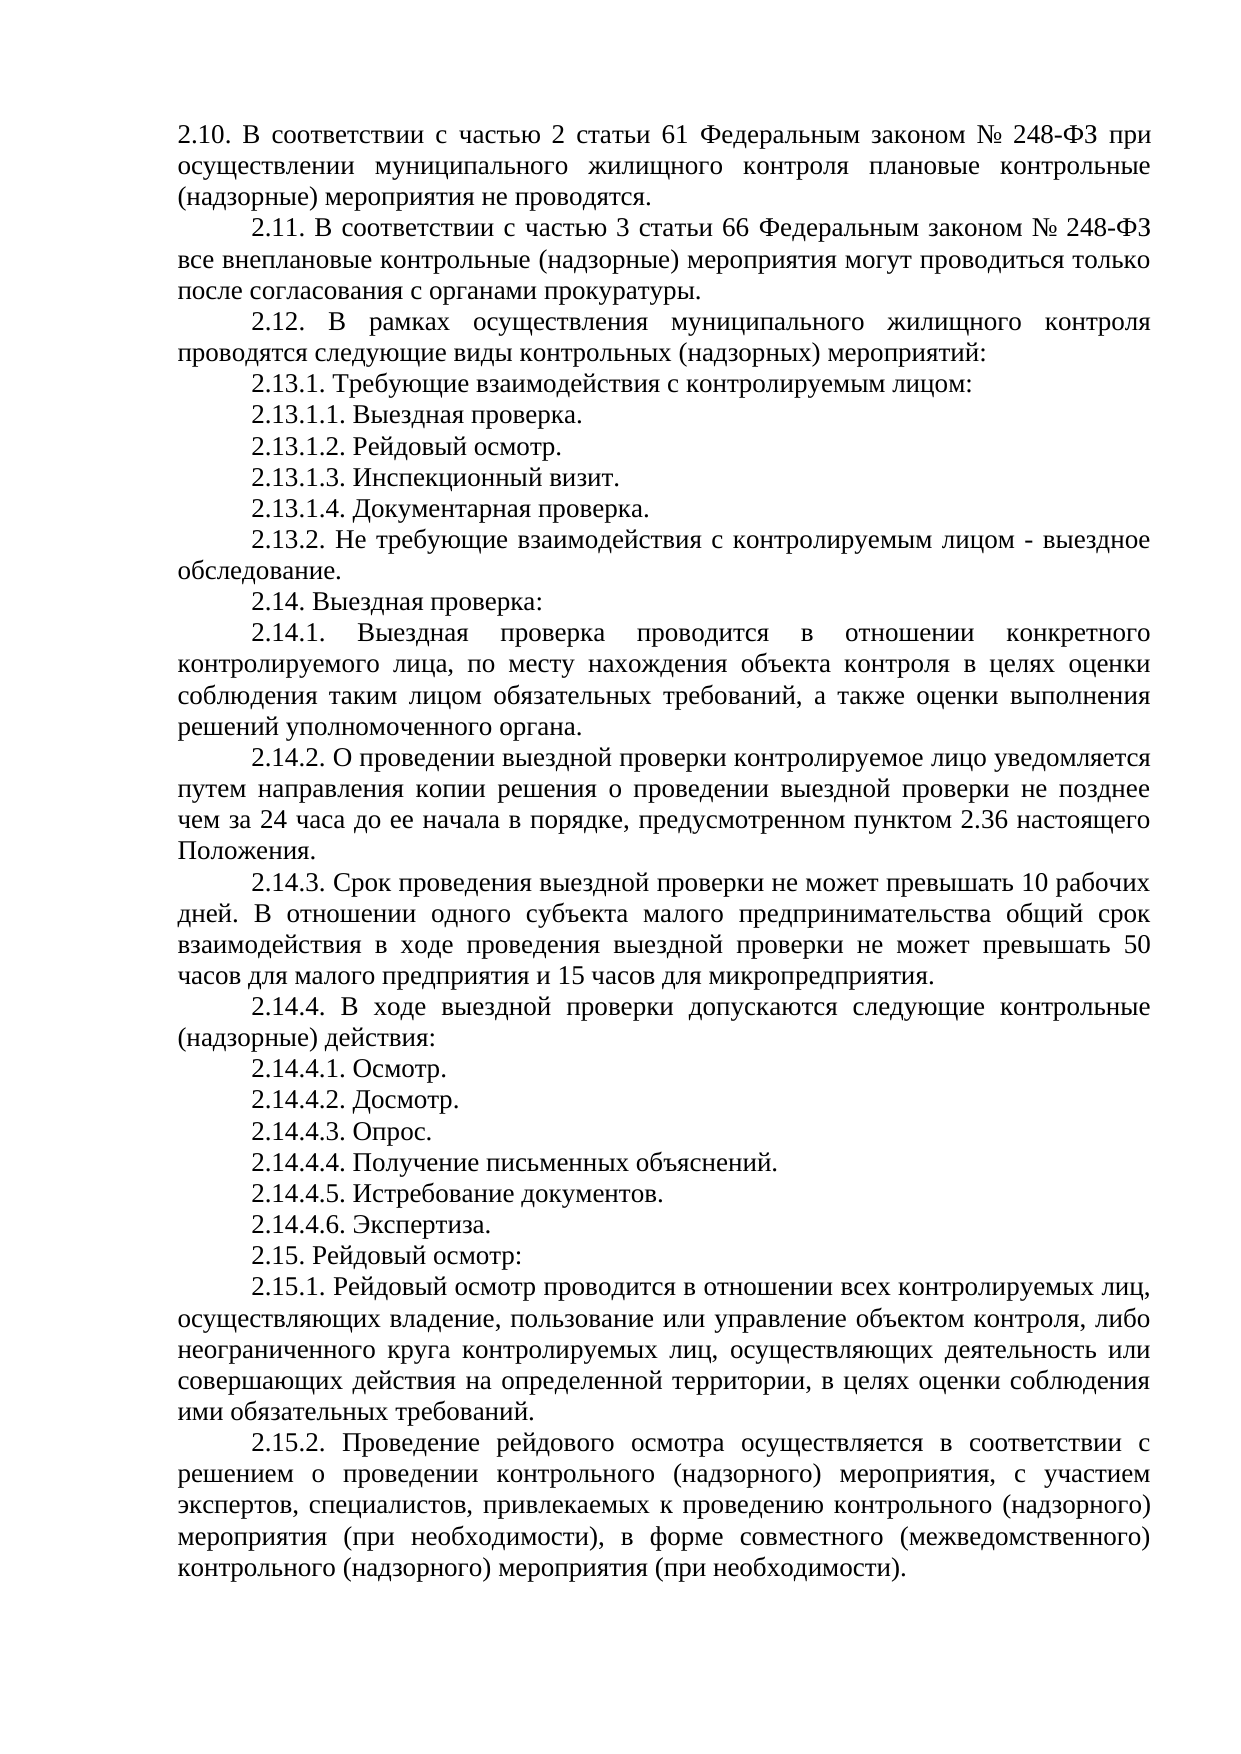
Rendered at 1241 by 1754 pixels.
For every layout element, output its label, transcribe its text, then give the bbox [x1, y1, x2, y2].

text 2.13.1.4. Документарная проверка. [177, 492, 1152, 523]
text 2.11. В соответствии с частью 3 статьи 66 Федеральным законом № 248-ФЗ все внеплановые контрольные (надзорные) мероприятия могут проводиться только после согласования с органами прокуратуры. [177, 212, 1152, 305]
text 2.13.1.1. Выездная проверка. [177, 398, 1152, 429]
text 2.13.1.2. Рейдовый осмотр. [177, 429, 1152, 461]
text 2.14.4. В ходе выездной проверки допускаются следующие контрольные (надзорные) действия: [177, 990, 1152, 1052]
text 2.14.4.5. Истребование документов. [177, 1177, 1152, 1208]
text 2.15. Рейдовый осмотр: [177, 1239, 1152, 1271]
text 2.13.1.3. Инспекционный визит. [177, 461, 1152, 492]
text 2.14.4.1. Осмотр. [177, 1052, 1152, 1084]
text 2.14.4.6. Экспертиза. [177, 1208, 1152, 1239]
text 2.14.1. Выездная проверка проводится в отношении конкретного контролируемого лица, по месту нахождения объекта контроля в целях оценки соблюдения таким лицом обязательных требований, а также оценки выполнения решений уполномоченного органа. [177, 616, 1152, 741]
text 2.14.3. Срок проведения выездной проверки не может превышать 10 рабочих дней. В отношении одного субъекта малого предпринимательства общий срок взаимодействия в ходе проведения выездной проверки не может превышать 50 часов для малого предприятия и 15 часов для микропредприятия. [177, 866, 1152, 990]
text 2.14.2. О проведении выездной проверки контролируемое лицо уведомляется путем направления копии решения о проведении выездной проверки не позднее чем за 24 часа до ее начала в порядке, предусмотренном пунктом 2.36 настоящего Положения. [177, 741, 1152, 866]
text 2.15.1. Рейдовый осмотр проводится в отношении всех контролируемых лиц, осуществляющих владение, пользование или управление объектом контроля, либо неограниченного круга контролируемых лиц, осуществляющих деятельность или совершающих действия на определенной территории, в целях оценки соблюдения ими обязательных требований. [177, 1271, 1152, 1426]
text 2.14.4.4. Получение письменных объяснений. [177, 1146, 1152, 1177]
text 2.14.4.2. Досмотр. [177, 1084, 1152, 1115]
text 2.15.2. Проведение рейдового осмотра осуществляется в соответствии с решением о проведении контрольного (надзорного) мероприятия, с участием экспертов, специалистов, привлекаемых к проведению контрольного (надзорного) мероприятия (при необходимости), в форме совместного (межведомственного) контрольного (надзорного) мероприятия (при необходимости). [177, 1426, 1152, 1582]
text 2.12. В рамках осуществления муниципального жилищного контроля проводятся следующие виды контрольных (надзорных) мероприятий: [177, 305, 1152, 367]
text 2.13.1. Требующие взаимодействия с контролируемым лицом: [177, 367, 1152, 398]
text 2.14. Выездная проверка: [177, 585, 1152, 616]
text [177, 118, 1152, 212]
text 2.14.4.3. Опрос. [177, 1115, 1152, 1146]
text 2.13.2. Не требующие взаимодействия с контролируемым лицом - выездное обследование. [177, 523, 1152, 585]
